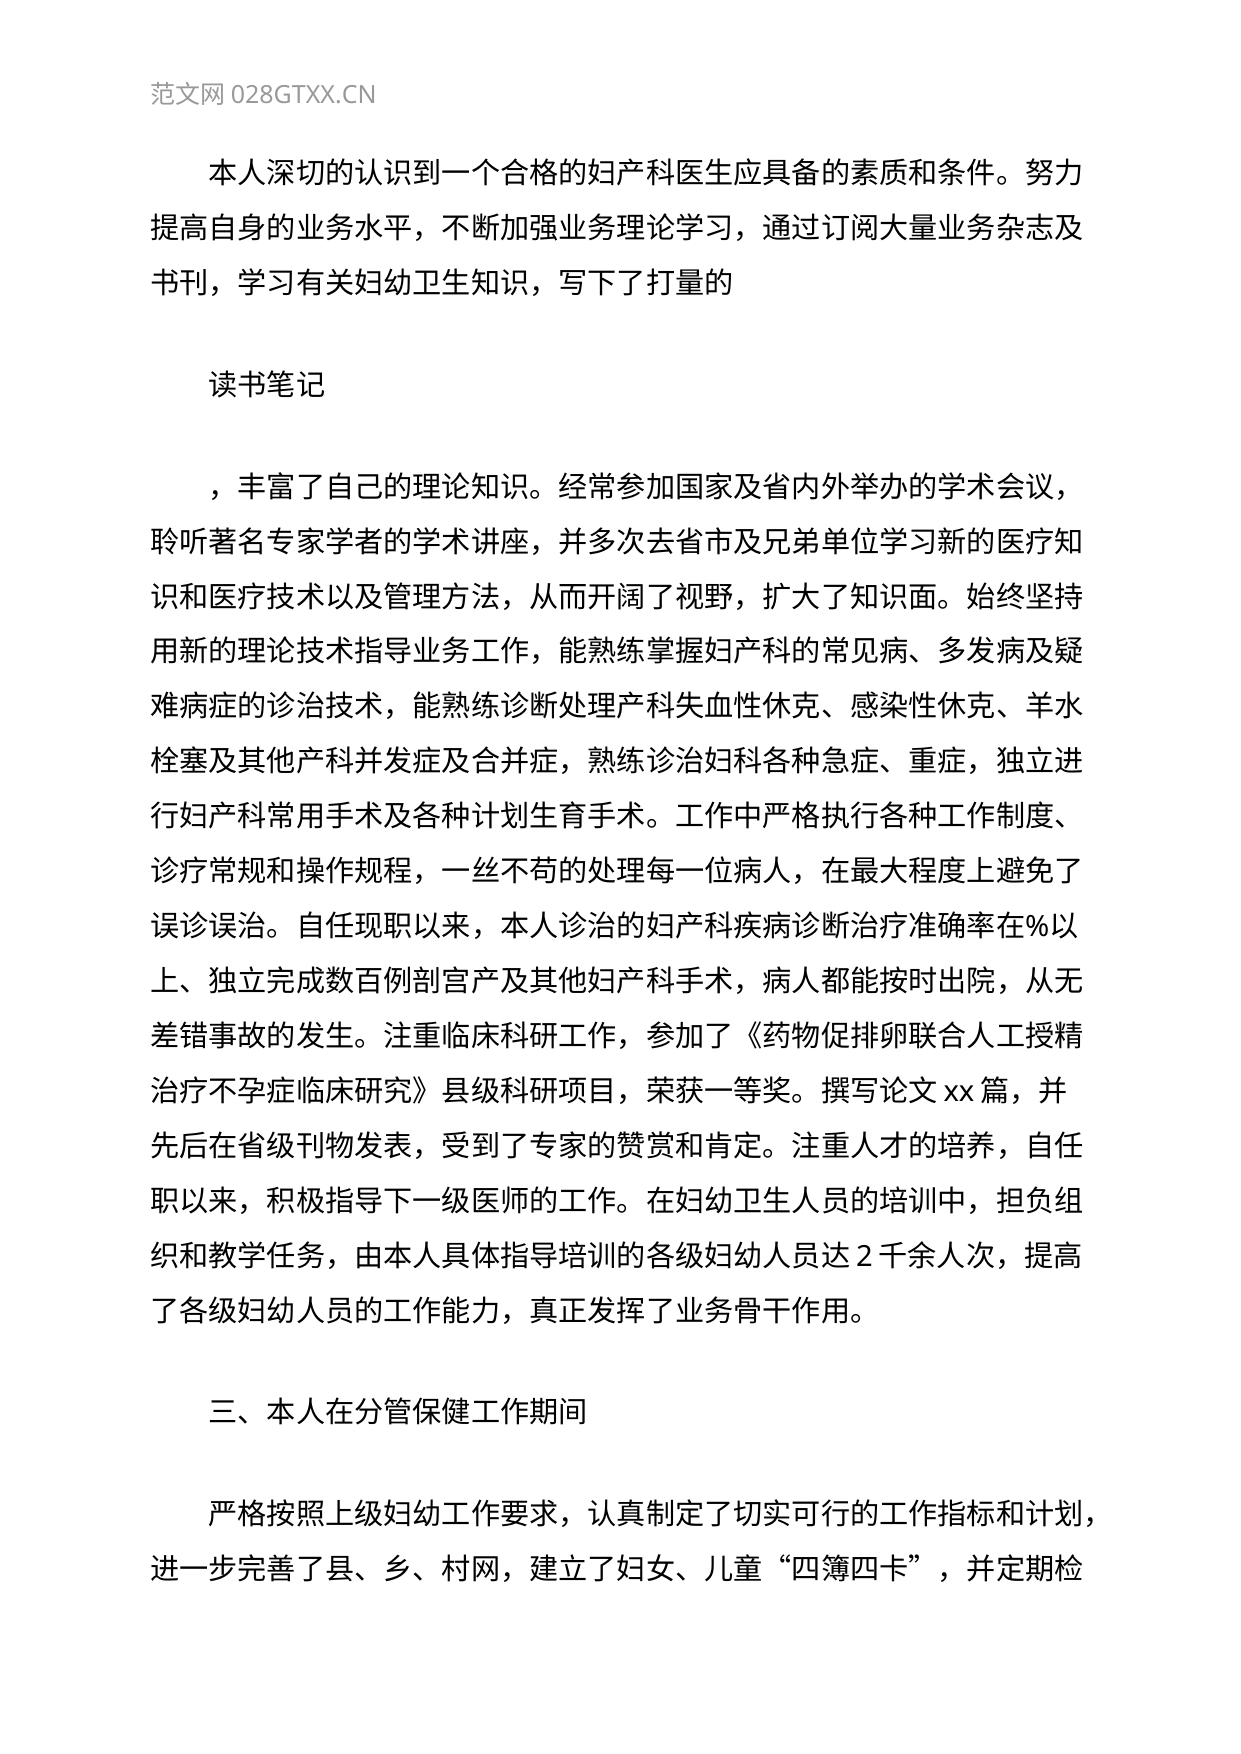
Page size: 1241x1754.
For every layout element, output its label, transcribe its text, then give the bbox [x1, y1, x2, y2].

text ，丰富了自己的理论知识。经常参加国家及省内外举办的学术会议，聆听著名专家学者的学术讲座，并多次去省市及兄弟单位学习新的医疗知识和医疗技术以及管理方法，从而开阔了视野，扩大了知识面。始终坚持用新的理论技术指导业务工作，能熟练掌握妇产科的常见病、多发病及疑难病症的诊治技术，能熟练诊断处理产科失血性休克、感染性休克、羊水栓塞及其他产科并发症及合并症，熟练诊治妇科各种急症、重症，独立进行妇产科常用手术及各种计划生育手术。工作中严格执行各种工作制度、诊疗常规和操作规程，一丝不苟的处理每一位病人，在最大程度上避免了误诊误治。自任现职以来，本人诊治的妇产科疾病诊断治疗准确率在%以上、独立完成数百例剖宫产及其他妇产科手术，病人都能按时出院，从无差错事故的发生。注重临床科研工作，参加了《药物促排卵联合人工授精治疗不孕症临床研究》县级科研项目，荣获一等奖。撰写论文xx篇，并先后在省级刊物发表，受到了专家的赞赏和肯定。注重人才的培养，自任职以来，积极指导下一级医师的工作。在妇幼卫生人员的培训中，担负组织和教学任务，由本人具体指导培训的各级妇幼人员达2千余人次，提高了各级妇幼人员的工作能力，真正发挥了业务骨干作用。 [150, 463, 1090, 1329]
text 读书笔记 [150, 362, 1090, 404]
text 本人深切的认识到一个合格的妇产科医生应具备的素质和条件。努力提高自身的业务水平，不断加强业务理论学习，通过订阅大量业务杂志及书刊，学习有关妇幼卫生知识，写下了打量的 [150, 150, 1090, 302]
text 三、本人在分管保健工作期间 [150, 1389, 1090, 1431]
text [150, 1491, 1090, 1588]
